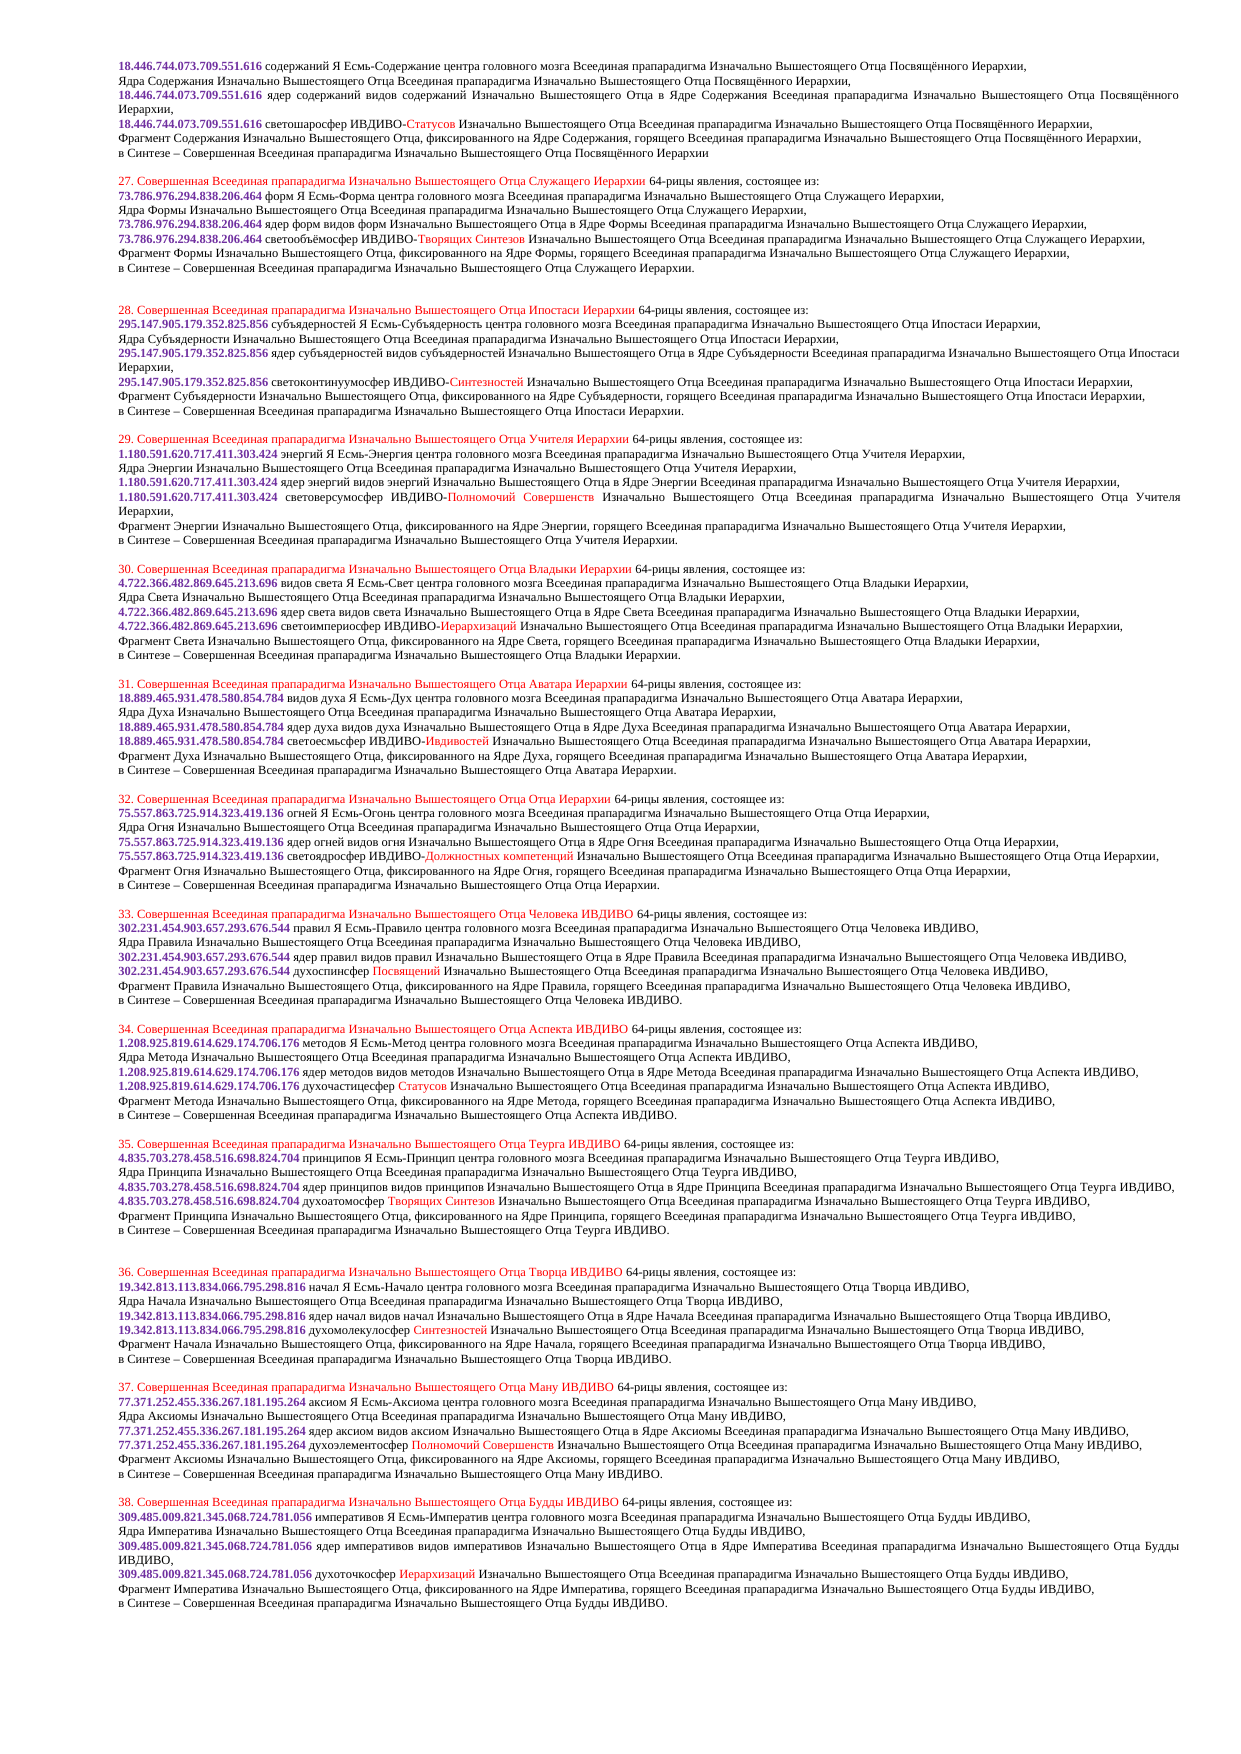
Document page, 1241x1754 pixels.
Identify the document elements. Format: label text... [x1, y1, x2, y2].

text Ядра Содержания Изначально Вышестоящего Отца Всеединая прапарадигма Изначально Вышестоящего Отца Посвящённого Иерархии, [118, 73, 1181, 88]
text Ядра Света Изначально Вышестоящего Отца Всеединая прапарадигма Изначально Вышестоящего Отца Владыки Иерархии, [118, 590, 1181, 604]
text 19.342.813.113.834.066.795.298.816 духомолекулосфер Синтезностей Изначально Вышестоящего Отца Всеединая прапарадигма Изначально Вышестоящего Отца Творца ИВДИВО, [118, 1323, 1181, 1337]
text 1.208.925.819.614.629.174.706.176 ядер методов видов методов Изначально Вышестоящего Отца в Ядре Метода Всеединая прапарадигма Изначально Вышестоящего Отца Аспекта ИВДИВО, [118, 1064, 1181, 1079]
text в Синтезе – Совершенная Всеединая прапарадигма Изначально Вышестоящего Отца Аспекта ИВДИВО. [118, 1108, 1181, 1122]
text 4.722.366.482.869.645.213.696 светоимпериосфер ИВДИВО-Иерархизаций Изначально Вышестоящего Отца Всеединая прапарадигма Изначально Вышестоящего Отца Владыки Иерархии, [118, 619, 1181, 633]
text 18.889.465.931.478.580.854.784 светоесмьсфер ИВДИВО-Ивдивостей Изначально Вышестоящего Отца Всеединая прапарадигма Изначально Вышестоящего Отца Аватара Иерархии, [118, 734, 1181, 748]
text Фрагмент Метода Изначально Вышестоящего Отца, фиксированного на Ядре Метода, горящего Всеединая прапарадигма Изначально Вышестоящего Отца Аспекта ИВДИВО, [118, 1093, 1181, 1108]
text Ядра Метода Изначально Вышестоящего Отца Всеединая прапарадигма Изначально Вышестоящего Отца Аспекта ИВДИВО, [118, 1050, 1181, 1064]
text 1.208.925.819.614.629.174.706.176 духочастицесфер Статусов Изначально Вышестоящего Отца Всеединая прапарадигма Изначально Вышестоящего Отца Аспекта ИВДИВО, [118, 1079, 1181, 1093]
text 28. Совершенная Всеединая прапарадигма Изначально Вышестоящего Отца Ипостаси Иерархии 64-рицы явления, состоящее из: [118, 303, 1181, 317]
text 35. Совершенная Всеединая прапарадигма Изначально Вышестоящего Отца Теурга ИВДИВО 64-рицы явления, состоящее из: [118, 1136, 1181, 1151]
text 4.835.703.278.458.516.698.824.704 духоатомосфер Творящих Синтезов Изначально Вышестоящего Отца Всеединая прапарадигма Изначально Вышестоящего Отца Теурга ИВДИВО, [118, 1194, 1181, 1208]
text 4.835.703.278.458.516.698.824.704 ядер принципов видов принципов Изначально Вышестоящего Отца в Ядре Принципа Всеединая прапарадигма Изначально Вышестоящего Отца Теурга ИВДИВО, [118, 1179, 1181, 1194]
text Ядра Огня Изначально Вышестоящего Отца Всеединая прапарадигма Изначально Вышестоящего Отца Отца Иерархии, [118, 820, 1181, 834]
text 18.446.744.073.709.551.616 содержаний Я Есмь-Содержание центра головного мозга Всеединая прапарадигма Изначально Вышестоящего Отца Посвящённого Иерархии, [118, 59, 1181, 73]
text 36. Совершенная Всеединая прапарадигма Изначально Вышестоящего Отца Творца ИВДИВО 64-рицы явления, состоящее из: [118, 1265, 1181, 1279]
text 4.722.366.482.869.645.213.696 видов света Я Есмь-Свет центра головного мозга Всеединая прапарадигма Изначально Вышестоящего Отца Владыки Иерархии, [118, 576, 1181, 590]
text Фрагмент Правила Изначально Вышестоящего Отца, фиксированного на Ядре Правила, горящего Всеединая прапарадигма Изначально Вышестоящего Отца Человека ИВДИВО, [118, 978, 1181, 993]
text Фрагмент Субъядерности Изначально Вышестоящего Отца, фиксированного на Ядре Субъядерности, горящего Всеединая прапарадигма Изначально Вышестоящего Отца Ипостаси Иерархии, [118, 389, 1181, 403]
text Ядра Субъядерности Изначально Вышестоящего Отца Всеединая прапарадигма Изначально Вышестоящего Отца Ипостаси Иерархии, [118, 331, 1181, 346]
text Ядра Правила Изначально Вышестоящего Отца Всеединая прапарадигма Изначально Вышестоящего Отца Человека ИВДИВО, [118, 935, 1181, 949]
text 75.557.863.725.914.323.419.136 светоядросфер ИВДИВО-Должностных компетенций Изначально Вышестоящего Отца Всеединая прапарадигма Изначально Вышестоящего Отца Отца Иерархии, [118, 849, 1181, 863]
text 32. Совершенная Всеединая прапарадигма Изначально Вышестоящего Отца Отца Иерархии 64-рицы явления, состоящее из: [118, 791, 1181, 806]
text 19.342.813.113.834.066.795.298.816 ядер начал видов начал Изначально Вышестоящего Отца в Ядре Начала Всеединая прапарадигма Изначально Вышестоящего Отца Творца ИВДИВО, [118, 1308, 1181, 1323]
text 75.557.863.725.914.323.419.136 огней Я Есмь-Огонь центра головного мозга Всеединая прапарадигма Изначально Вышестоящего Отца Отца Иерархии, [118, 806, 1181, 820]
text Ядра Императива Изначально Вышестоящего Отца Всеединая прапарадигма Изначально Вышестоящего Отца Будды ИВДИВО, [118, 1524, 1181, 1538]
text Фрагмент Духа Изначально Вышестоящего Отца, фиксированного на Ядре Духа, горящего Всеединая прапарадигма Изначально Вышестоящего Отца Аватара Иерархии, [118, 748, 1181, 763]
text 295.147.905.179.352.825.856 субъядерностей Я Есмь-Субъядерность центра головного мозга Всеединая прапарадигма Изначально Вышестоящего Отца Ипостаси Иерархии, [118, 317, 1181, 331]
text в Синтезе – Совершенная Всеединая прапарадигма Изначально Вышестоящего Отца Ману ИВДИВО. [118, 1466, 1181, 1481]
text 77.371.252.455.336.267.181.195.264 аксиом Я Есмь-Аксиома центра головного мозга Всеединая прапарадигма Изначально Вышестоящего Отца Ману ИВДИВО, [118, 1394, 1181, 1409]
text в Синтезе – Совершенная Всеединая прапарадигма Изначально Вышестоящего Отца Аватара Иерархии. [118, 763, 1181, 777]
text Фрагмент Энергии Изначально Вышестоящего Отца, фиксированного на Ядре Энергии, горящего Всеединая прапарадигма Изначально Вышестоящего Отца Учителя Иерархии, [118, 518, 1181, 533]
text Ядра Энергии Изначально Вышестоящего Отца Всеединая прапарадигма Изначально Вышестоящего Отца Учителя Иерархии, [118, 461, 1181, 475]
text 309.485.009.821.345.068.724.781.056 духоточкосфер Иерархизаций Изначально Вышестоящего Отца Всеединая прапарадигма Изначально Вышестоящего Отца Будды ИВДИВО, [118, 1567, 1181, 1581]
text 30. Совершенная Всеединая прапарадигма Изначально Вышестоящего Отца Владыки Иерархии 64-рицы явления, состоящее из: [118, 561, 1181, 576]
text Фрагмент Императива Изначально Вышестоящего Отца, фиксированного на Ядре Императива, горящего Всеединая прапарадигма Изначально Вышестоящего Отца Будды ИВДИВО, [118, 1581, 1181, 1596]
text 75.557.863.725.914.323.419.136 ядер огней видов огня Изначально Вышестоящего Отца в Ядре Огня Всеединая прапарадигма Изначально Вышестоящего Отца Отца Иерархии, [118, 834, 1181, 849]
text Фрагмент Огня Изначально Вышестоящего Отца, фиксированного на Ядре Огня, горящего Всеединая прапарадигма Изначально Вышестоящего Отца Отца Иерархии, [118, 863, 1181, 878]
text Ядра Начала Изначально Вышестоящего Отца Всеединая прапарадигма Изначально Вышестоящего Отца Творца ИВДИВО, [118, 1294, 1181, 1308]
text 4.722.366.482.869.645.213.696 ядер света видов света Изначально Вышестоящего Отца в Ядре Света Всеединая прапарадигма Изначально Вышестоящего Отца Владыки Иерархии, [118, 604, 1181, 619]
text 37. Совершенная Всеединая прапарадигма Изначально Вышестоящего Отца Ману ИВДИВО 64-рицы явления, состоящее из: [118, 1380, 1181, 1394]
text в Синтезе – Совершенная Всеединая прапарадигма Изначально Вышестоящего Отца Учителя Иерархии. [118, 533, 1181, 547]
text Фрагмент Содержания Изначально Вышестоящего Отца, фиксированного на Ядре Содержания, горящего Всеединая прапарадигма Изначально Вышестоящего Отца Посвящённого Иерархии, [118, 131, 1181, 145]
text Ядра Принципа Изначально Вышестоящего Отца Всеединая прапарадигма Изначально Вышестоящего Отца Теурга ИВДИВО, [118, 1165, 1181, 1179]
text 77.371.252.455.336.267.181.195.264 духоэлементосфер Полномочий Совершенств Изначально Вышестоящего Отца Всеединая прапарадигма Изначально Вышестоящего Отца Ману ИВДИВО, [118, 1438, 1181, 1452]
text 73.786.976.294.838.206.464 светообъёмосфер ИВДИВО-Творящих Синтезов Изначально Вышестоящего Отца Всеединая прапарадигма Изначально Вышестоящего Отца Служащего Иерархии, [118, 232, 1181, 246]
text 27. Совершенная Всеединая прапарадигма Изначально Вышестоящего Отца Служащего Иерархии 64-рицы явления, состоящее из: [118, 174, 1181, 188]
text 18.889.465.931.478.580.854.784 видов духа Я Есмь-Дух центра головного мозга Всеединая прапарадигма Изначально Вышестоящего Отца Аватара Иерархии, [118, 691, 1181, 705]
text в Синтезе – Совершенная Всеединая прапарадигма Изначально Вышестоящего Отца Посвящённого Иерархии [118, 145, 1181, 160]
text 19.342.813.113.834.066.795.298.816 начал Я Есмь-Начало центра головного мозга Всеединая прапарадигма Изначально Вышестоящего Отца Творца ИВДИВО, [118, 1279, 1181, 1294]
text Фрагмент Формы Изначально Вышестоящего Отца, фиксированного на Ядре Формы, горящего Всеединая прапарадигма Изначально Вышестоящего Отца Служащего Иерархии, [118, 246, 1181, 260]
text 1.208.925.819.614.629.174.706.176 методов Я Есмь-Метод центра головного мозга Всеединая прапарадигма Изначально Вышестоящего Отца Аспекта ИВДИВО, [118, 1036, 1181, 1050]
text Ядра Духа Изначально Вышестоящего Отца Всеединая прапарадигма Изначально Вышестоящего Отца Аватара Иерархии, [118, 705, 1181, 719]
text 302.231.454.903.657.293.676.544 правил Я Есмь-Правило центра головного мозга Всеединая прапарадигма Изначально Вышестоящего Отца Человека ИВДИВО, [118, 921, 1181, 935]
text 1.180.591.620.717.411.303.424 ядер энергий видов энергий Изначально Вышестоящего Отца в Ядре Энергии Всеединая прапарадигма Изначально Вышестоящего Отца Учителя Иерархии, [118, 475, 1181, 489]
text 4.835.703.278.458.516.698.824.704 принципов Я Есмь-Принцип центра головного мозга Всеединая прапарадигма Изначально Вышестоящего Отца Теурга ИВДИВО, [118, 1151, 1181, 1165]
text 1.180.591.620.717.411.303.424 световерсумосфер ИВДИВО-Полномочий Совершенств Изначально Вышестоящего Отца Всеединая прапарадигма Изначально Вышестоящего Отца Учителя Иерархии, [118, 489, 1181, 518]
text Фрагмент Принципа Изначально Вышестоящего Отца, фиксированного на Ядре Принципа, горящего Всеединая прапарадигма Изначально Вышестоящего Отца Теурга ИВДИВО, [118, 1208, 1181, 1223]
text 309.485.009.821.345.068.724.781.056 ядер императивов видов императивов Изначально Вышестоящего Отца в Ядре Императива Всеединая прапарадигма Изначально Вышестоящего Отца Будды ИВДИВО, [118, 1538, 1181, 1567]
text в Синтезе – Совершенная Всеединая прапарадигма Изначально Вышестоящего Отца Будды ИВДИВО. [118, 1596, 1181, 1610]
text в Синтезе – Совершенная Всеединая прапарадигма Изначально Вышестоящего Отца Творца ИВДИВО. [118, 1351, 1181, 1366]
text 295.147.905.179.352.825.856 светоконтинуумосфер ИВДИВО-Синтезностей Изначально Вышестоящего Отца Всеединая прапарадигма Изначально Вышестоящего Отца Ипостаси Иерархии, [118, 374, 1181, 389]
text 309.485.009.821.345.068.724.781.056 императивов Я Есмь-Императив центра головного мозга Всеединая прапарадигма Изначально Вышестоящего Отца Будды ИВДИВО, [118, 1509, 1181, 1524]
text 1.180.591.620.717.411.303.424 энергий Я Есмь-Энергия центра головного мозга Всеединая прапарадигма Изначально Вышестоящего Отца Учителя Иерархии, [118, 446, 1181, 461]
text Ядра Аксиомы Изначально Вышестоящего Отца Всеединая прапарадигма Изначально Вышестоящего Отца Ману ИВДИВО, [118, 1409, 1181, 1423]
text 29. Совершенная Всеединая прапарадигма Изначально Вышестоящего Отца Учителя Иерархии 64-рицы явления, состоящее из: [118, 432, 1181, 446]
text Фрагмент Света Изначально Вышестоящего Отца, фиксированного на Ядре Света, горящего Всеединая прапарадигма Изначально Вышестоящего Отца Владыки Иерархии, [118, 633, 1181, 648]
text в Синтезе – Совершенная Всеединая прапарадигма Изначально Вышестоящего Отца Теурга ИВДИВО. [118, 1223, 1181, 1237]
text 34. Совершенная Всеединая прапарадигма Изначально Вышестоящего Отца Аспекта ИВДИВО 64-рицы явления, состоящее из: [118, 1021, 1181, 1036]
text 302.231.454.903.657.293.676.544 духоспинсфер Посвящений Изначально Вышестоящего Отца Всеединая прапарадигма Изначально Вышестоящего Отца Человека ИВДИВО, [118, 964, 1181, 978]
text 18.446.744.073.709.551.616 светошаросфер ИВДИВО-Статусов Изначально Вышестоящего Отца Всеединая прапарадигма Изначально Вышестоящего Отца Посвящённого Иерархии, [118, 117, 1181, 131]
text 73.786.976.294.838.206.464 ядер форм видов форм Изначально Вышестоящего Отца в Ядре Формы Всеединая прапарадигма Изначально Вышестоящего Отца Служащего Иерархии, [118, 217, 1181, 232]
text 295.147.905.179.352.825.856 ядер субъядерностей видов субъядерностей Изначально Вышестоящего Отца в Ядре Субъядерности Всеединая прапарадигма Изначально Вышестоящего Отца Ипостаси Иерархии, [118, 346, 1181, 374]
text 302.231.454.903.657.293.676.544 ядер правил видов правил Изначально Вышестоящего Отца в Ядре Правила Всеединая прапарадигма Изначально Вышестоящего Отца Человека ИВДИВО, [118, 949, 1181, 964]
text 18.446.744.073.709.551.616 ядер содержаний видов содержаний Изначально Вышестоящего Отца в Ядре Содержания Всеединая прапарадигма Изначально Вышестоящего Отца Посвящённого Иерархии, [118, 88, 1181, 117]
text 77.371.252.455.336.267.181.195.264 ядер аксиом видов аксиом Изначально Вышестоящего Отца в Ядре Аксиомы Всеединая прапарадигма Изначально Вышестоящего Отца Ману ИВДИВО, [118, 1423, 1181, 1438]
text в Синтезе – Совершенная Всеединая прапарадигма Изначально Вышестоящего Отца Человека ИВДИВО. [118, 993, 1181, 1007]
text в Синтезе – Совершенная Всеединая прапарадигма Изначально Вышестоящего Отца Ипостаси Иерархии. [118, 403, 1181, 418]
text 73.786.976.294.838.206.464 форм Я Есмь-Форма центра головного мозга Всеединая прапарадигма Изначально Вышестоящего Отца Служащего Иерархии, [118, 188, 1181, 203]
text Ядра Формы Изначально Вышестоящего Отца Всеединая прапарадигма Изначально Вышестоящего Отца Служащего Иерархии, [118, 203, 1181, 217]
text в Синтезе – Совершенная Всеединая прапарадигма Изначально Вышестоящего Отца Служащего Иерархии. [118, 260, 1181, 275]
text 31. Совершенная Всеединая прапарадигма Изначально Вышестоящего Отца Аватара Иерархии 64-рицы явления, состоящее из: [118, 676, 1181, 691]
text в Синтезе – Совершенная Всеединая прапарадигма Изначально Вышестоящего Отца Отца Иерархии. [118, 878, 1181, 892]
text в Синтезе – Совершенная Всеединая прапарадигма Изначально Вышестоящего Отца Владыки Иерархии. [118, 648, 1181, 662]
text 33. Совершенная Всеединая прапарадигма Изначально Вышестоящего Отца Человека ИВДИВО 64-рицы явления, состоящее из: [118, 906, 1181, 921]
text Фрагмент Начала Изначально Вышестоящего Отца, фиксированного на Ядре Начала, горящего Всеединая прапарадигма Изначально Вышестоящего Отца Творца ИВДИВО, [118, 1337, 1181, 1351]
text 38. Совершенная Всеединая прапарадигма Изначально Вышестоящего Отца Будды ИВДИВО 64-рицы явления, состоящее из: [118, 1495, 1181, 1509]
text 18.889.465.931.478.580.854.784 ядер духа видов духа Изначально Вышестоящего Отца в Ядре Духа Всеединая прапарадигма Изначально Вышестоящего Отца Аватара Иерархии, [118, 719, 1181, 734]
text Фрагмент Аксиомы Изначально Вышестоящего Отца, фиксированного на Ядре Аксиомы, горящего Всеединая прапарадигма Изначально Вышестоящего Отца Ману ИВДИВО, [118, 1452, 1181, 1466]
